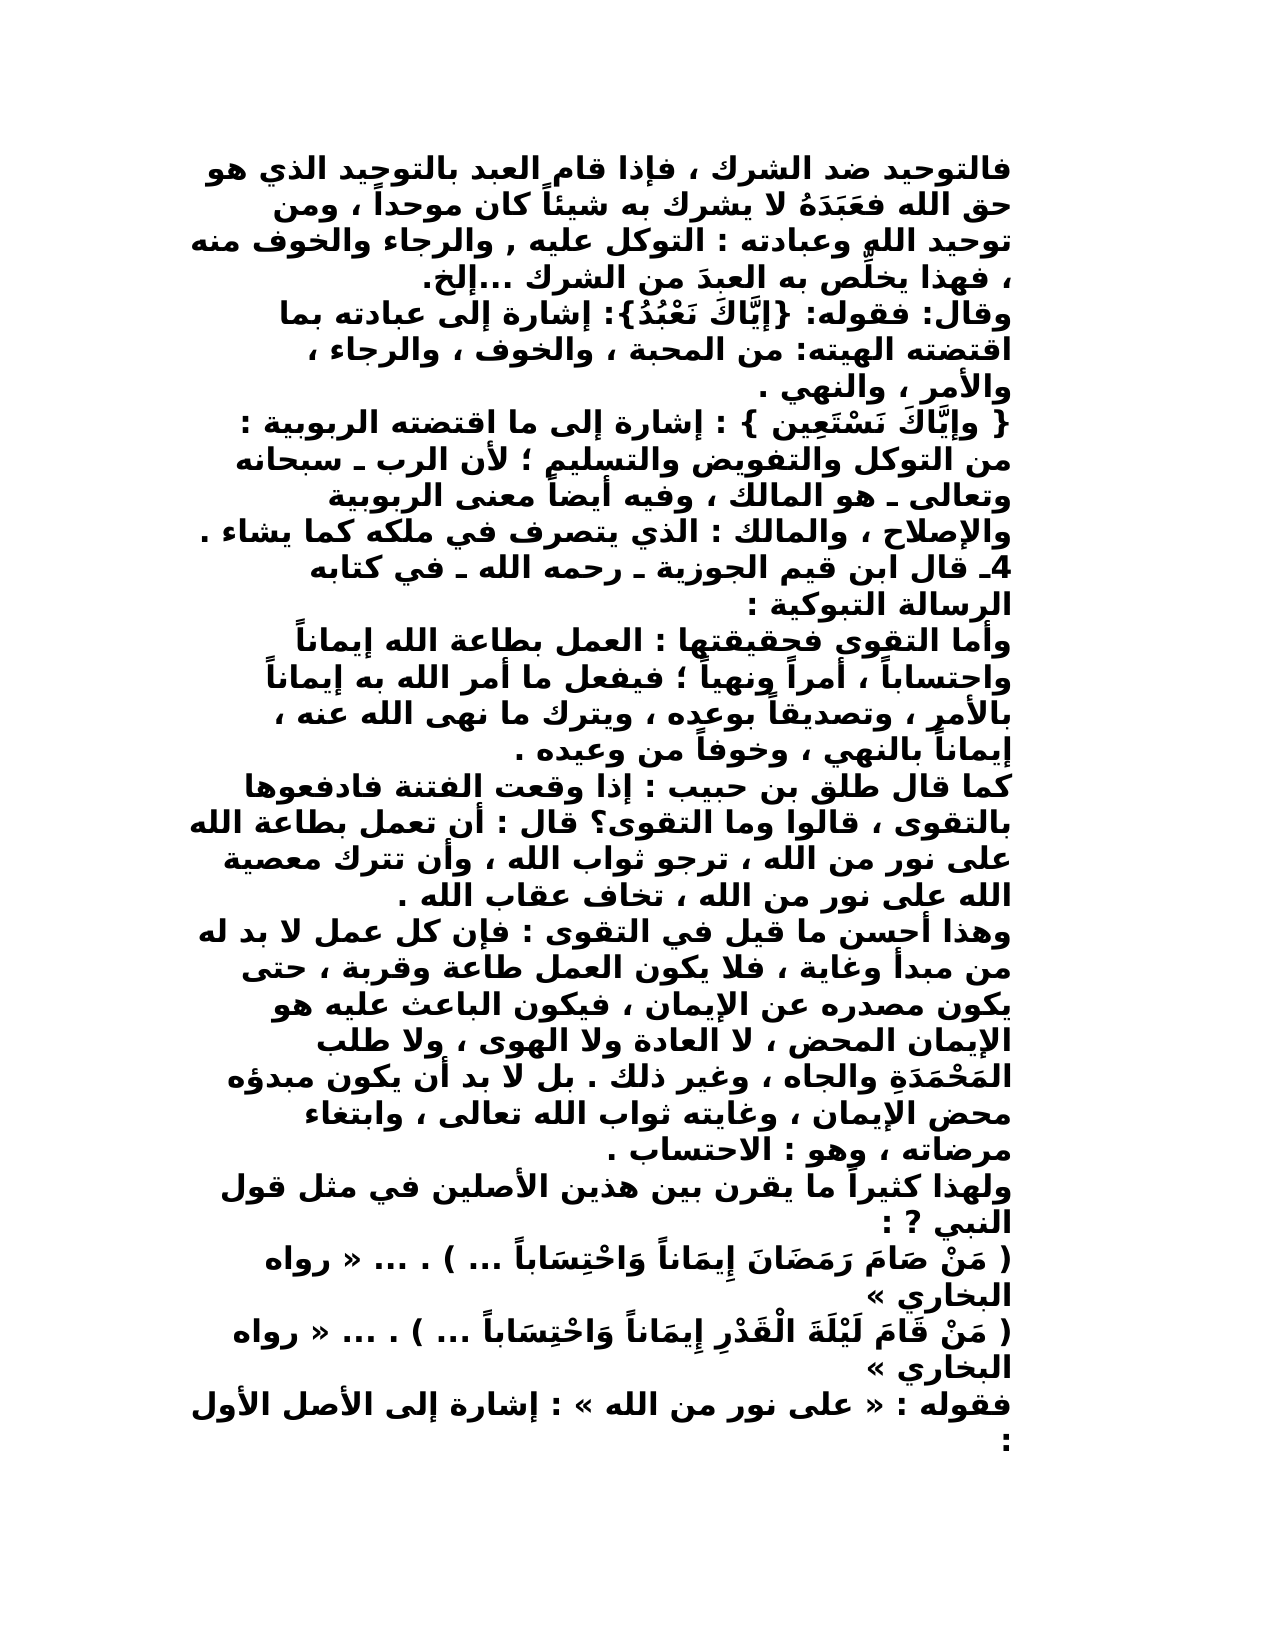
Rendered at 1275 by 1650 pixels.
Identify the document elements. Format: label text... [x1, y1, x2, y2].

text فالتوحيد ضد الشرك ، فإذا قام العبد بالتوحيد الذي هو حق الله فعَبَدَهُ لا يشرك به شيئاً كان موحداً ، ومن توحيد الله وعبادته : التوكل عليه , والرجاء والخوف منه ، فهذا يخلِّص به العبدَ من الشرك ...إلخ. وقال: فقوله: {إيَّاكَ نَعْبُدُ}: إشارة إلى عبادته بما اقتضته الهيته: من المحبة ، والخوف ، والرجاء ، والأمر ، والنهي . { وإيَّاكَ نَسْتَعِين } : إشارة إلى ما اقتضته الربوبية : من التوكل والتفويض والتسليم ؛ لأن الرب ـ سبحانه وتعالى ـ هو المالك ، وفيه أيضاً معنى الربوبية والإصلاح ، والمالك : الذي يتصرف في ملكه كما يشاء . 4ـ قال ابن قيم الجوزية ـ رحمه الله ـ في كتابه الرسالة التبوكية : وأما التقوى فحقيقتها : العمل بطاعة الله إيماناً واحتساباً ، أمراً ونهياً ؛ فيفعل ما أمر الله به إيماناً بالأمر ، وتصديقاً بوعده ، ويترك ما نهى الله عنه ، إيماناً بالنهي ، وخوفاً من وعيده . كما قال طلق بن حبيب : إذا وقعت الفتنة فادفعوها بالتقوى ، قالوا وما التقوى؟ قال : أن تعمل بطاعة الله على نور من الله ، ترجو ثواب الله ، وأن تترك معصية الله على نور من الله ، تخاف عقاب الله . وهذا أحسن ما قيل في التقوى : فإن كل عمل لا بد له من مبدأ وغاية ، فلا يكون العمل طاعة وقربة ، حتى يكون مصدره عن الإيمان ، فيكون الباعث عليه هو الإيمان المحض ، لا العادة ولا الهوى ، ولا طلب المَحْمَدَةِ والجاه ، وغير ذلك . بل لا بد أن يكون مبدؤه محض الإيمان ، وغايته ثواب الله تعالى ، وابتغاء مرضاته ، وهو : الاحتساب . ولهذا كثيراً ما يقرن بين هذين الأصلين في مثل قول النبي ? : ( مَنْ صَامَ رَمَضَانَ إِيمَاناً وَاحْتِسَاباً ... ) . ... « رواه البخاري » ( مَنْ قَامَ لَيْلَةَ الْقَدْرِ إِيمَاناً وَاحْتِسَاباً ... ) . ... « رواه البخاري » فقوله : « على نور من الله » : إشارة إلى الأصل الأول : [187, 150, 1012, 1459]
